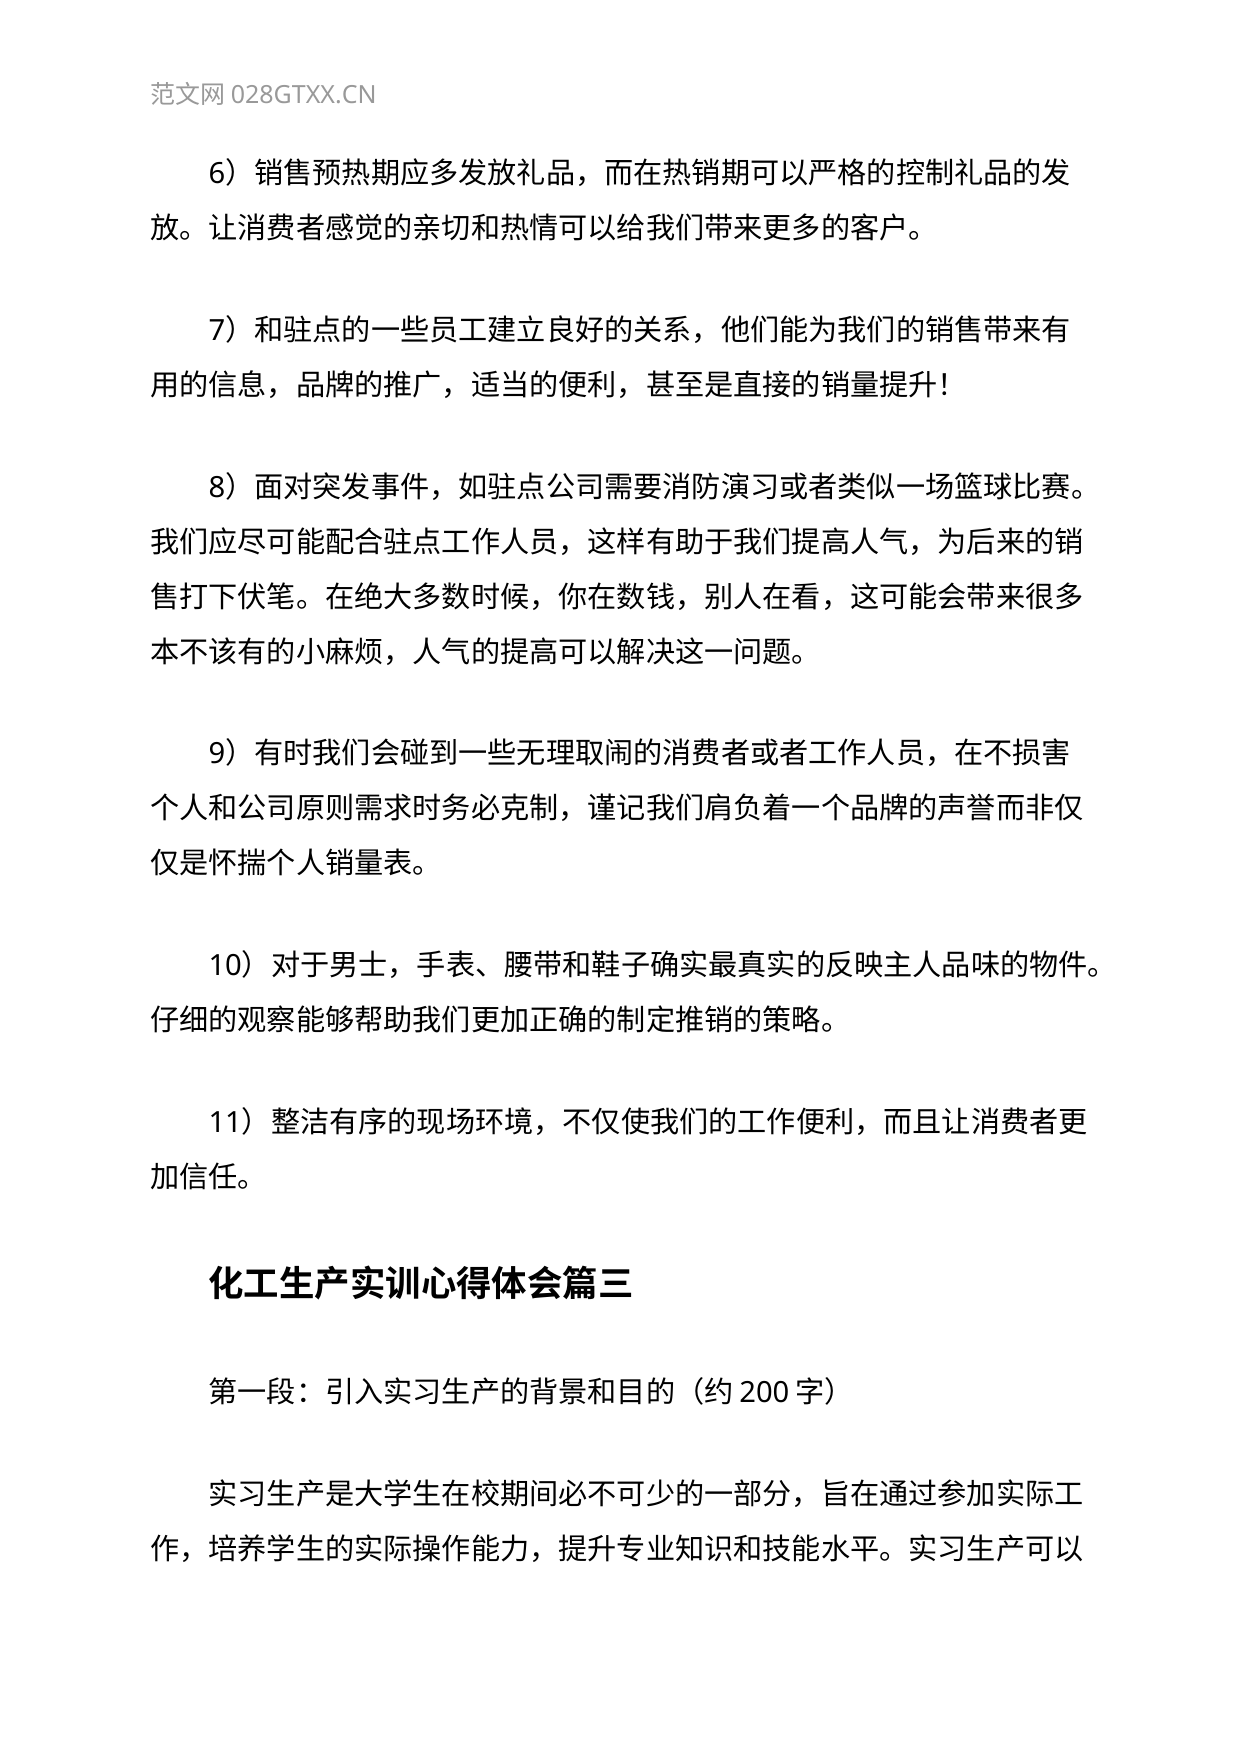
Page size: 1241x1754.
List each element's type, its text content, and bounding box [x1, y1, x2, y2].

text 化工生产实训心得体会篇三 [150, 1255, 1090, 1307]
text 10）对于男士，手表、腰带和鞋子确实最真实的反映主人品味的物件。仔细的观察能够帮助我们更加正确的制定推销的策略。 [150, 942, 1090, 1039]
text 8）面对突发事件，如驻点公司需要消防演习或者类似一场篮球比赛。我们应尽可能配合驻点工作人员，这样有助于我们提高人气，为后来的销售打下伏笔。在绝大多数时候，你在数钱，别人在看，这可能会带来很多本不该有的小麻烦，人气的提高可以解决这一问题。 [150, 463, 1090, 671]
text 11）整洁有序的现场环境，不仅使我们的工作便利，而且让消费者更加信任。 [150, 1098, 1090, 1196]
text 9）有时我们会碰到一些无理取闹的消费者或者工作人员，在不损害个人和公司原则需求时务必克制，谨记我们肩负着一个品牌的声誉而非仅仅是怀揣个人销量表。 [150, 730, 1090, 882]
text 第一段：引入实习生产的背景和目的（约200字） [150, 1369, 1090, 1411]
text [150, 1471, 1090, 1568]
text 7）和驻点的一些员工建立良好的关系，他们能为我们的销售带来有用的信息，品牌的推广，适当的便利，甚至是直接的销量提升！ [150, 307, 1090, 404]
text 6）销售预热期应多发放礼品，而在热销期可以严格的控制礼品的发放。让消费者感觉的亲切和热情可以给我们带来更多的客户。 [150, 150, 1090, 247]
